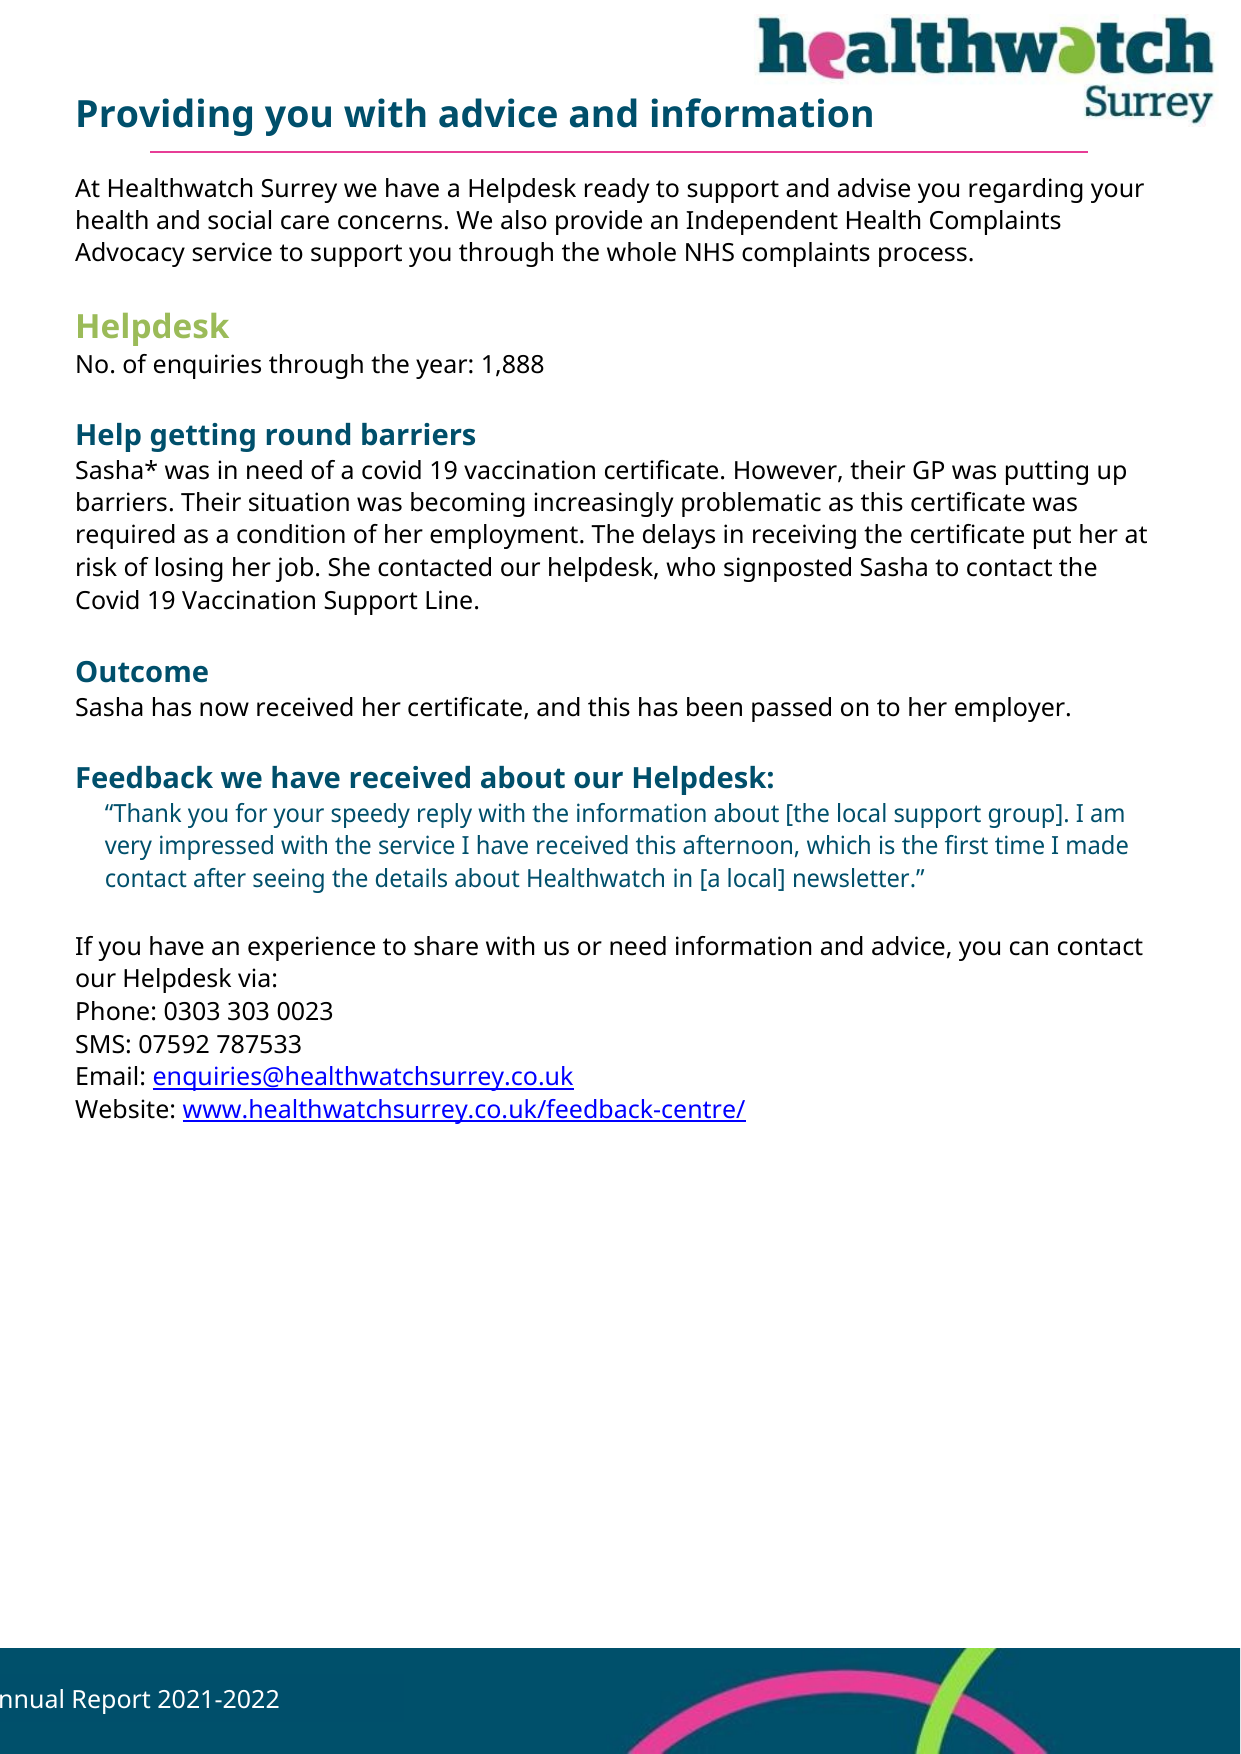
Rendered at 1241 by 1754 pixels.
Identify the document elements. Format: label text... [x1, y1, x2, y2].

text If you have an experience to share with us or need information and advice, you can contact our Helpdesk via: [75, 929, 1163, 994]
subtitle Helpdesk [75, 303, 1165, 347]
picture [624, 1648, 1049, 1754]
text Sasha* was in need of a covid 19 vaccination certificate. However, their GP was putting up barriers. Their situation was becoming increasingly problematic as this certificate was required as a condition of her employment. The delays in receiving the certificate put her at risk of losing her job. She contacted our helpdesk, who signposted Sasha to contact the Covid 19 Vaccination Support Line. [75, 453, 1163, 617]
text Email: enquiries@healthwatchsurrey.co.uk [75, 1060, 1163, 1092]
picture [753, 14, 1219, 127]
text SMS: 07592 787533 [75, 1027, 1163, 1060]
subtitle Providing you with advice and information [75, 87, 1163, 138]
text Sasha has now received her certificate, and this has been passed on to her employer. [75, 690, 1163, 722]
subtitle Outcome [75, 651, 1165, 690]
text No. of enquiries through the year: 1,888 [75, 347, 1163, 380]
text Phone: 0303 303 0023 [75, 994, 1163, 1027]
text “Thank you for your speedy reply with the information about [the local support group]. I am very impressed with the service I have received this afternoon, which is the first time I made contact after seeing the details about Healthwatch in [a local] newsletter.” [104, 796, 1136, 895]
subtitle Feedback we have received about our Helpdesk: [75, 757, 1165, 796]
subtitle Help getting round barriers [75, 415, 1165, 453]
text Website: www.healthwatchsurrey.co.uk/feedback-centre/ [75, 1092, 1163, 1125]
text At Healthwatch Surrey we have a Helpdesk ready to support and advise you regarding your health and social care concerns. We also provide an Independent Health Complaints Advocacy service to support you through the whole NHS complaints process. [75, 171, 1163, 269]
